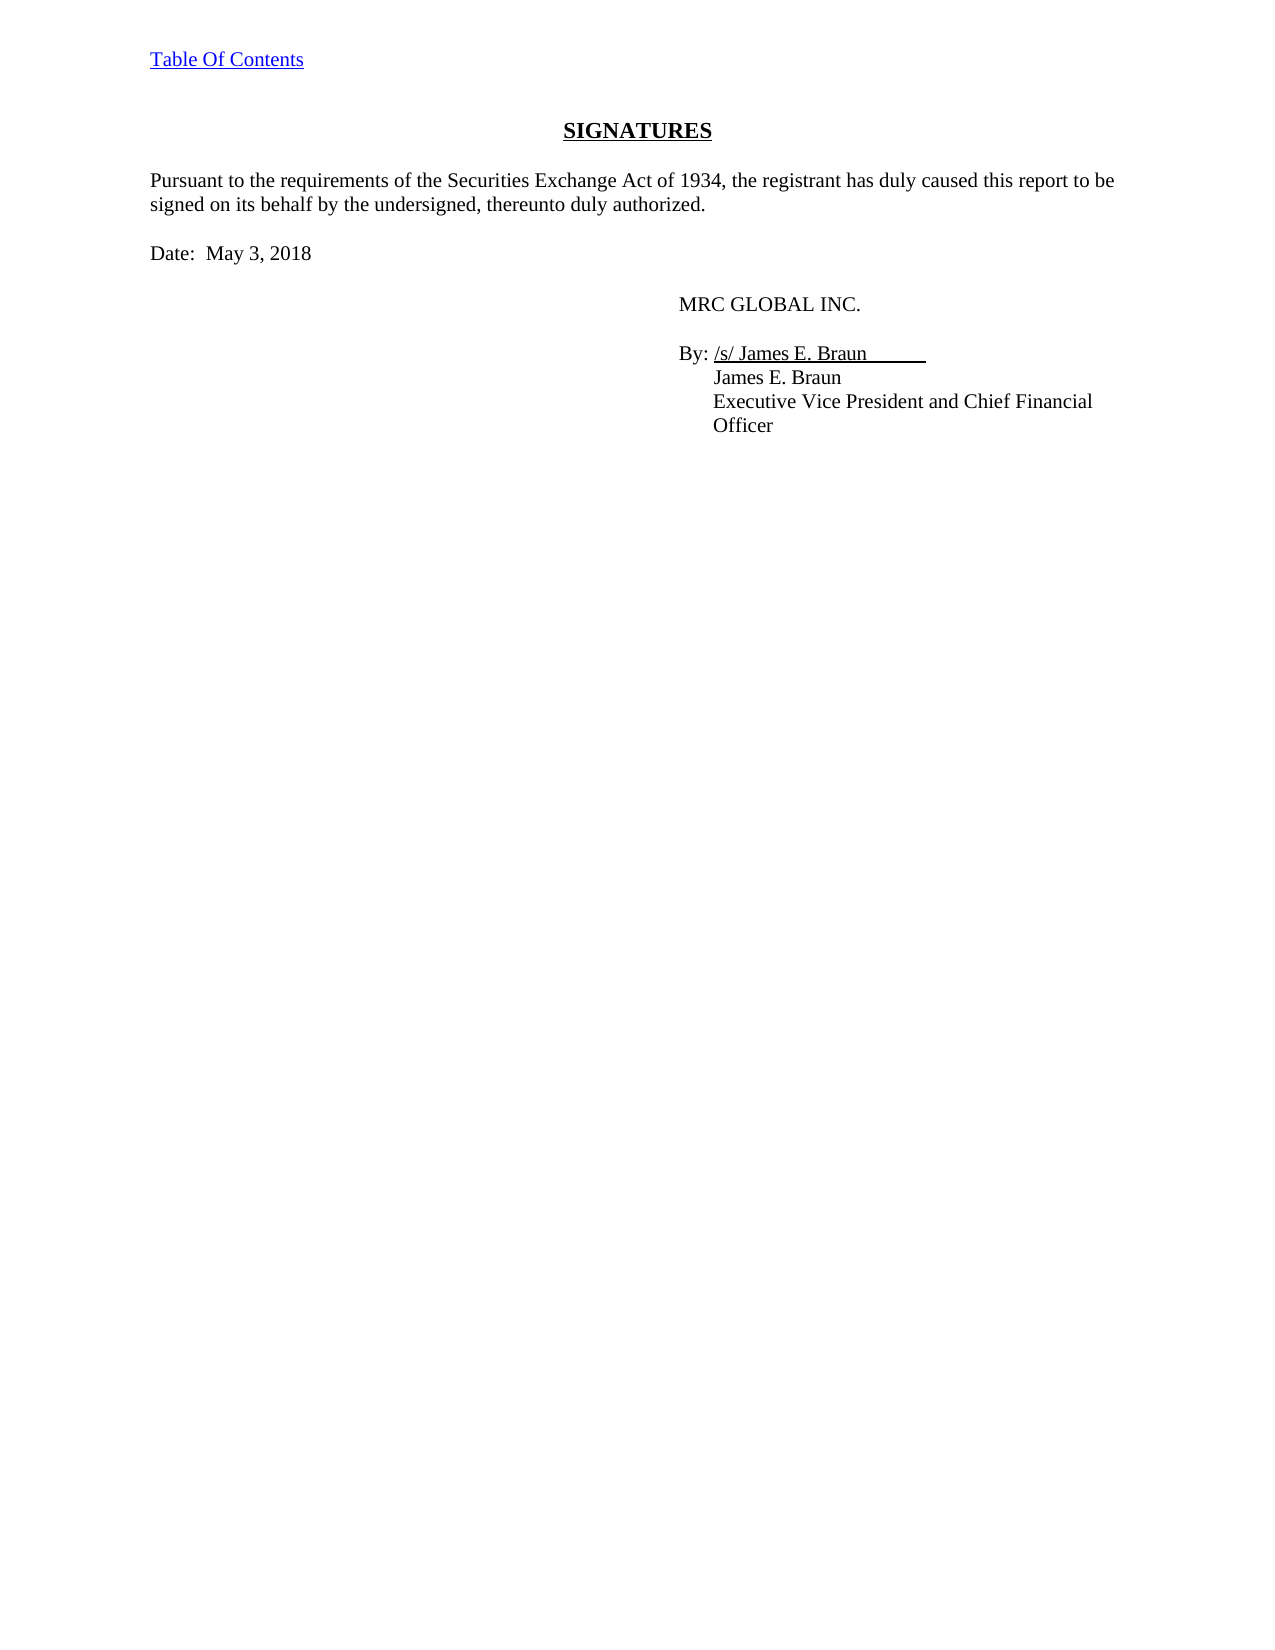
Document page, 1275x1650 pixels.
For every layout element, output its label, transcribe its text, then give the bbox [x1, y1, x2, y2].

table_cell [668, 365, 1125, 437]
text SIGNATURES [150, 117, 1125, 143]
text Date: May 3, 2018 [150, 241, 1125, 265]
text Pursuant to the requirements of the Securities Exchange Act of 1934, the registrant has duly caused this report to be signed on its behalf by the undersigned, thereunto duly authorized. [150, 168, 1125, 216]
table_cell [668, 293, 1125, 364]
